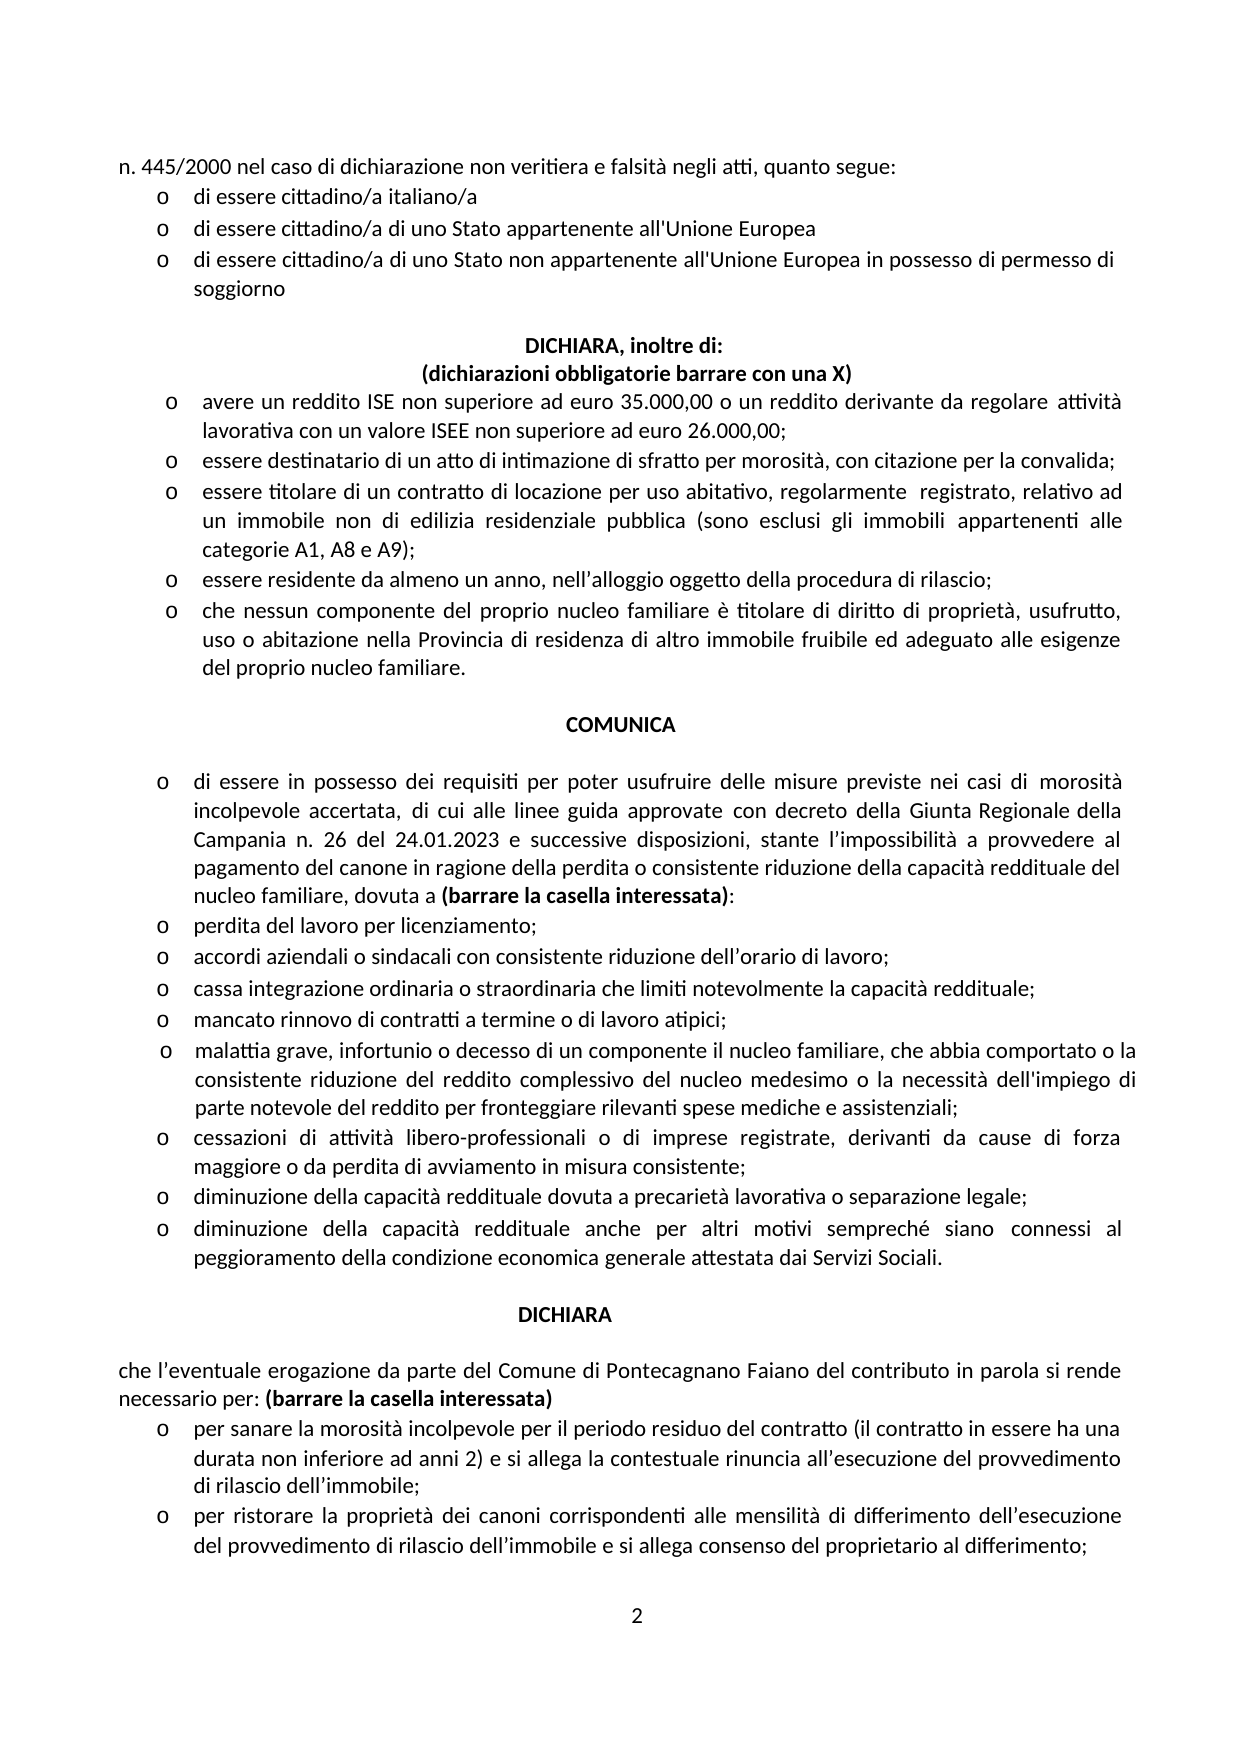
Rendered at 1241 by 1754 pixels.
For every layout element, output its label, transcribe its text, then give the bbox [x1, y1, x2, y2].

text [118, 152, 1124, 180]
list di essere cittadino/a di uno Stato non appartenente all'Unione Europea in possesso di permesso di soggiorno [156, 245, 1122, 302]
subtitle DICHIARA [466, 1300, 775, 1328]
list perdita del lavoro per licenziamento; [156, 911, 1173, 940]
list essere destinatario di un atto di intimazione di sfratto per morosità, con citazione per la convalida; [164, 446, 1122, 475]
list diminuzione della capacità reddituale anche per altri motivi sempreché siano connessi al peggioramento della condizione economica generale attestata dai Servizi Sociali. [156, 1214, 1122, 1271]
subtitle DICHIARA, inoltre di: [466, 331, 781, 359]
list mancato rinnovo di contratti a termine o di lavoro atipici; [156, 1005, 1173, 1034]
list essere residente da almeno un anno, nell’alloggio oggetto della procedura di rilascio; [164, 565, 1173, 594]
list essere titolare di un contratto di locazione per uso abitativo, regolarmente registrato, relativo ad un immobile non di edilizia residenziale pubblica (sono esclusi gli immobili appartenenti alle categorie A1, A8 e A9); [164, 477, 1122, 563]
list avere un reddito ISE non superiore ad euro 35.000,00 o un reddito derivante da regolare attività lavorativa con un valore ISEE non superiore ad euro 26.000,00; [164, 387, 1122, 444]
text che l’eventuale erogazione da parte del Comune di Pontecagnano Faiano del contributo in parola si rende necessario per: (barrare la casella interessata) [118, 1356, 1121, 1412]
text (dichiarazioni obbligatorie barrare con una X) [100, 359, 1173, 387]
list di essere in possesso dei requisiti per poter usufruire delle misure previste nei casi di morosità incolpevole accertata, di cui alle linee guida approvate con decreto della Giunta Regionale della Campania n. 26 del 24.01.2023 e successive disposizioni, stante l’impossibilità a provvedere al pagamento del canone in ragione della perdita o consistente riduzione della capacità reddituale del nucleo familiare, dovuta a (barrare la casella interessata): [156, 767, 1122, 909]
list che nessun componente del proprio nucleo familiare è titolare di diritto di proprietà, usufrutto, uso o abitazione nella Provincia di residenza di altro immobile fruibile ed adeguato alle esigenze del proprio nucleo familiare. [164, 596, 1122, 681]
list per sanare la morosità incolpevole per il periodo residuo del contratto (il contratto in essere ha una durata non inferiore ad anni 2) e si allega la contestuale rinuncia all’esecuzione del provvedimento di rilascio dell’immobile; [156, 1414, 1122, 1500]
list di essere cittadino/a di uno Stato appartenente all'Unione Europea [156, 214, 1173, 243]
list diminuzione della capacità reddituale dovuta a precarietà lavorativa o separazione legale; [156, 1182, 1173, 1212]
list cessazioni di attività libero-professionali o di imprese registrate, derivanti da cause di forza maggiore o da perdita di avviamento in misura consistente; [156, 1123, 1123, 1180]
list di essere cittadino/a italiano/a [156, 182, 1173, 212]
list cassa integrazione ordinaria o straordinaria che limiti notevolmente la capacità reddituale; [156, 974, 1173, 1003]
list accordi aziendali o sindacali con consistente riduzione dell’orario di lavoro; [156, 942, 1173, 971]
list per ristorare la proprietà dei canoni corrispondenti alle mensilità di differimento dell’esecuzione del provvedimento di rilascio dell’immobile e si allega consenso del proprietario al differimento; [156, 1502, 1122, 1559]
list malattia grave, infortunio o decesso di un componente il nucleo familiare, che abbia comportato o la consistente riduzione del reddito complessivo del nucleo medesimo o la necessità dell'impiego di parte notevole del reddito per fronteggiare rilevanti spese mediche e assistenziali; [159, 1036, 1138, 1121]
subtitle COMUNICA [466, 711, 775, 738]
